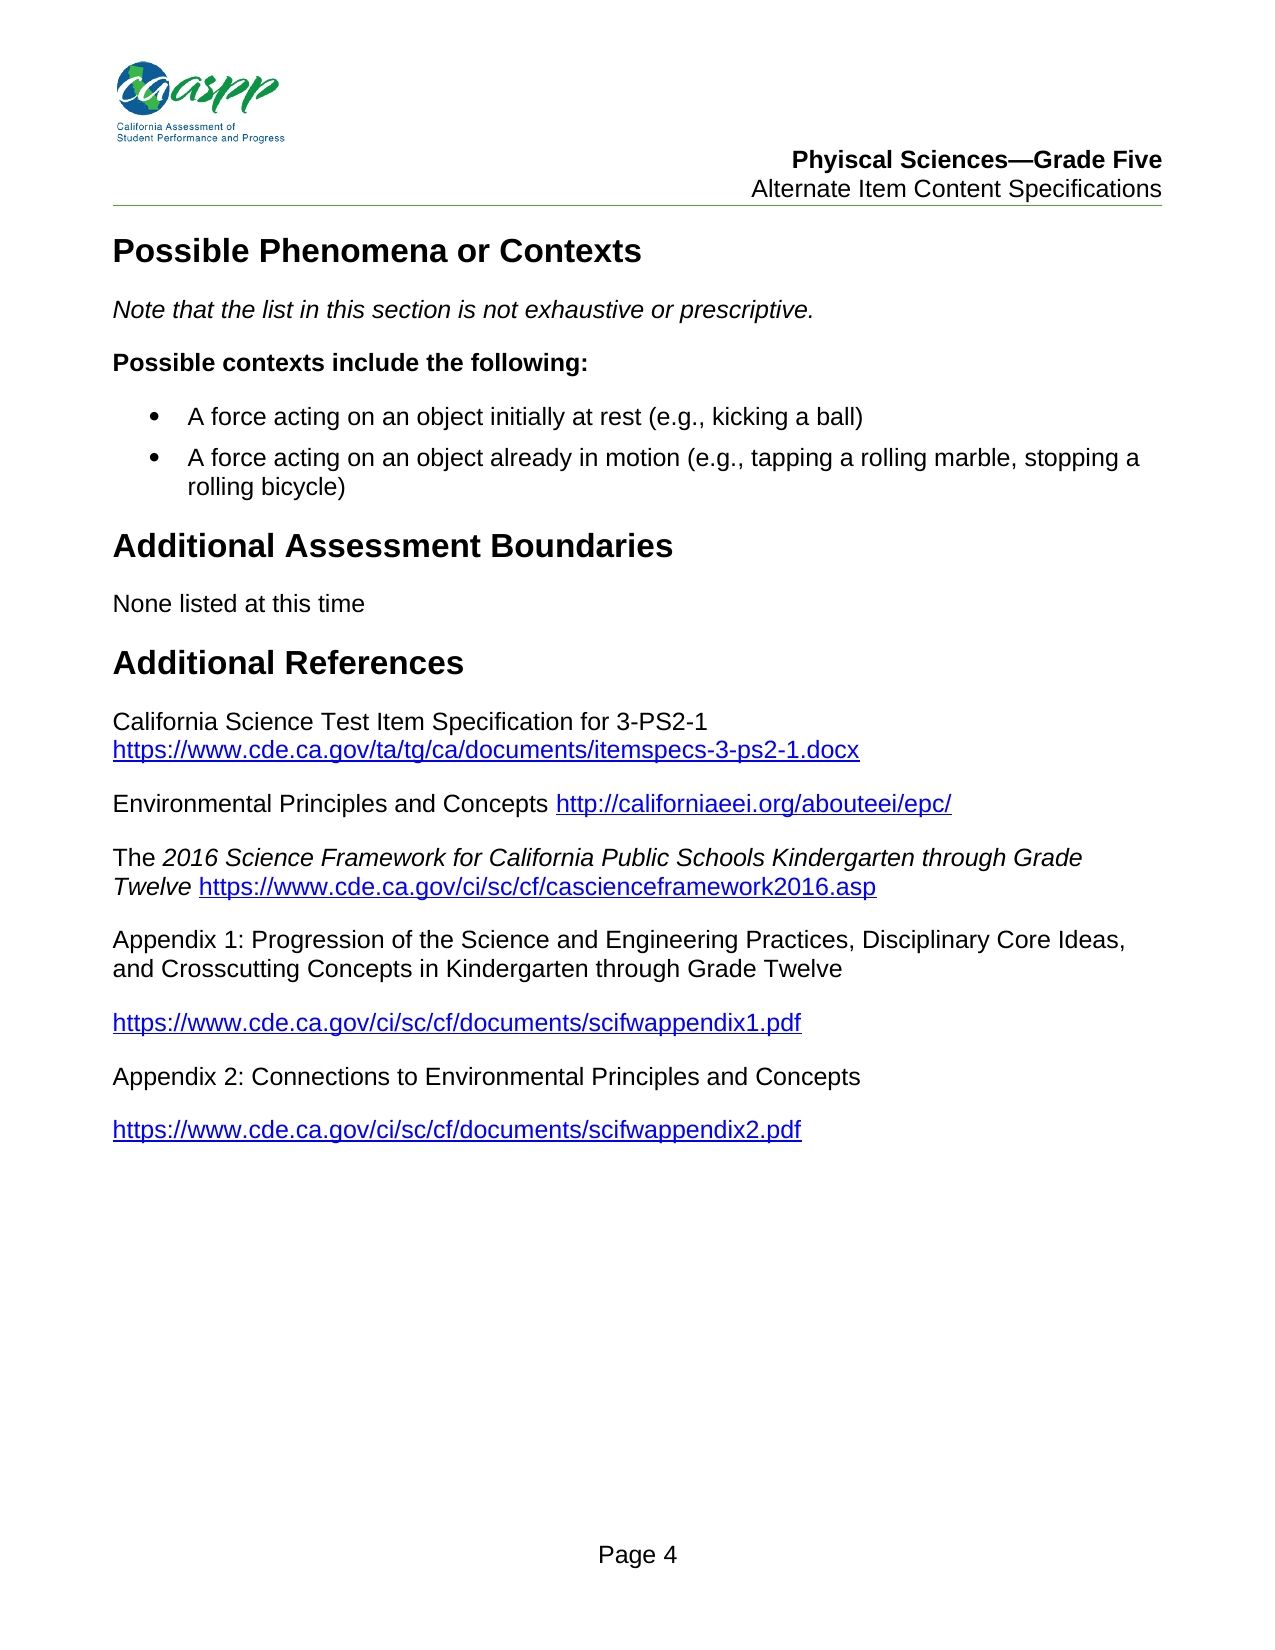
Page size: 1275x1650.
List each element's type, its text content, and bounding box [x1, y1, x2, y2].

list A force acting on an object already in motion (e.g., tapping a rolling marble, stopping a rolling bicycle) [150, 443, 1162, 501]
text California Science Test Item Specification for 3-PS2-1 [112, 707, 1162, 735]
text Possible contexts include the following: [112, 348, 1162, 377]
subtitle Additional References [112, 643, 1162, 682]
text Environmental Principles and Concepts http://californiaeei.org/abouteei/epc/ [112, 789, 1162, 818]
text https://www.cde.ca.gov/ci/sc/cf/documents/scifwappendix2.pdf [112, 1115, 1162, 1144]
text Note that the list in this section is not exhaustive or prescriptive. [112, 294, 1162, 323]
picture [112, 60, 287, 146]
subtitle Possible Phenomena or Contexts [112, 231, 1162, 269]
list A force acting on an object initially at rest (e.g., kicking a ball) [150, 402, 1162, 431]
text Appendix 1: Progression of the Science and Engineering Practices, Disciplinary Core Ideas, and Crosscutting Concepts in Kindergarten through Grade Twelve [112, 925, 1162, 983]
subtitle Additional Assessment Boundaries [112, 526, 1162, 564]
text Appendix 2: Connections to Environmental Principles and Concepts [112, 1062, 1162, 1090]
text None listed at this time [112, 589, 1162, 618]
text The 2016 Science Framework for California Public Schools Kindergarten through Grade Twelve https://www.cde.ca.gov/ci/sc/cf/cascienceframework2016.asp [112, 843, 1162, 900]
text https://www.cde.ca.gov/ta/tg/ca/documents/itemspecs-3-ps2-1.docx [112, 735, 1162, 764]
text https://www.cde.ca.gov/ci/sc/cf/documents/scifwappendix1.pdf [112, 1008, 1162, 1037]
